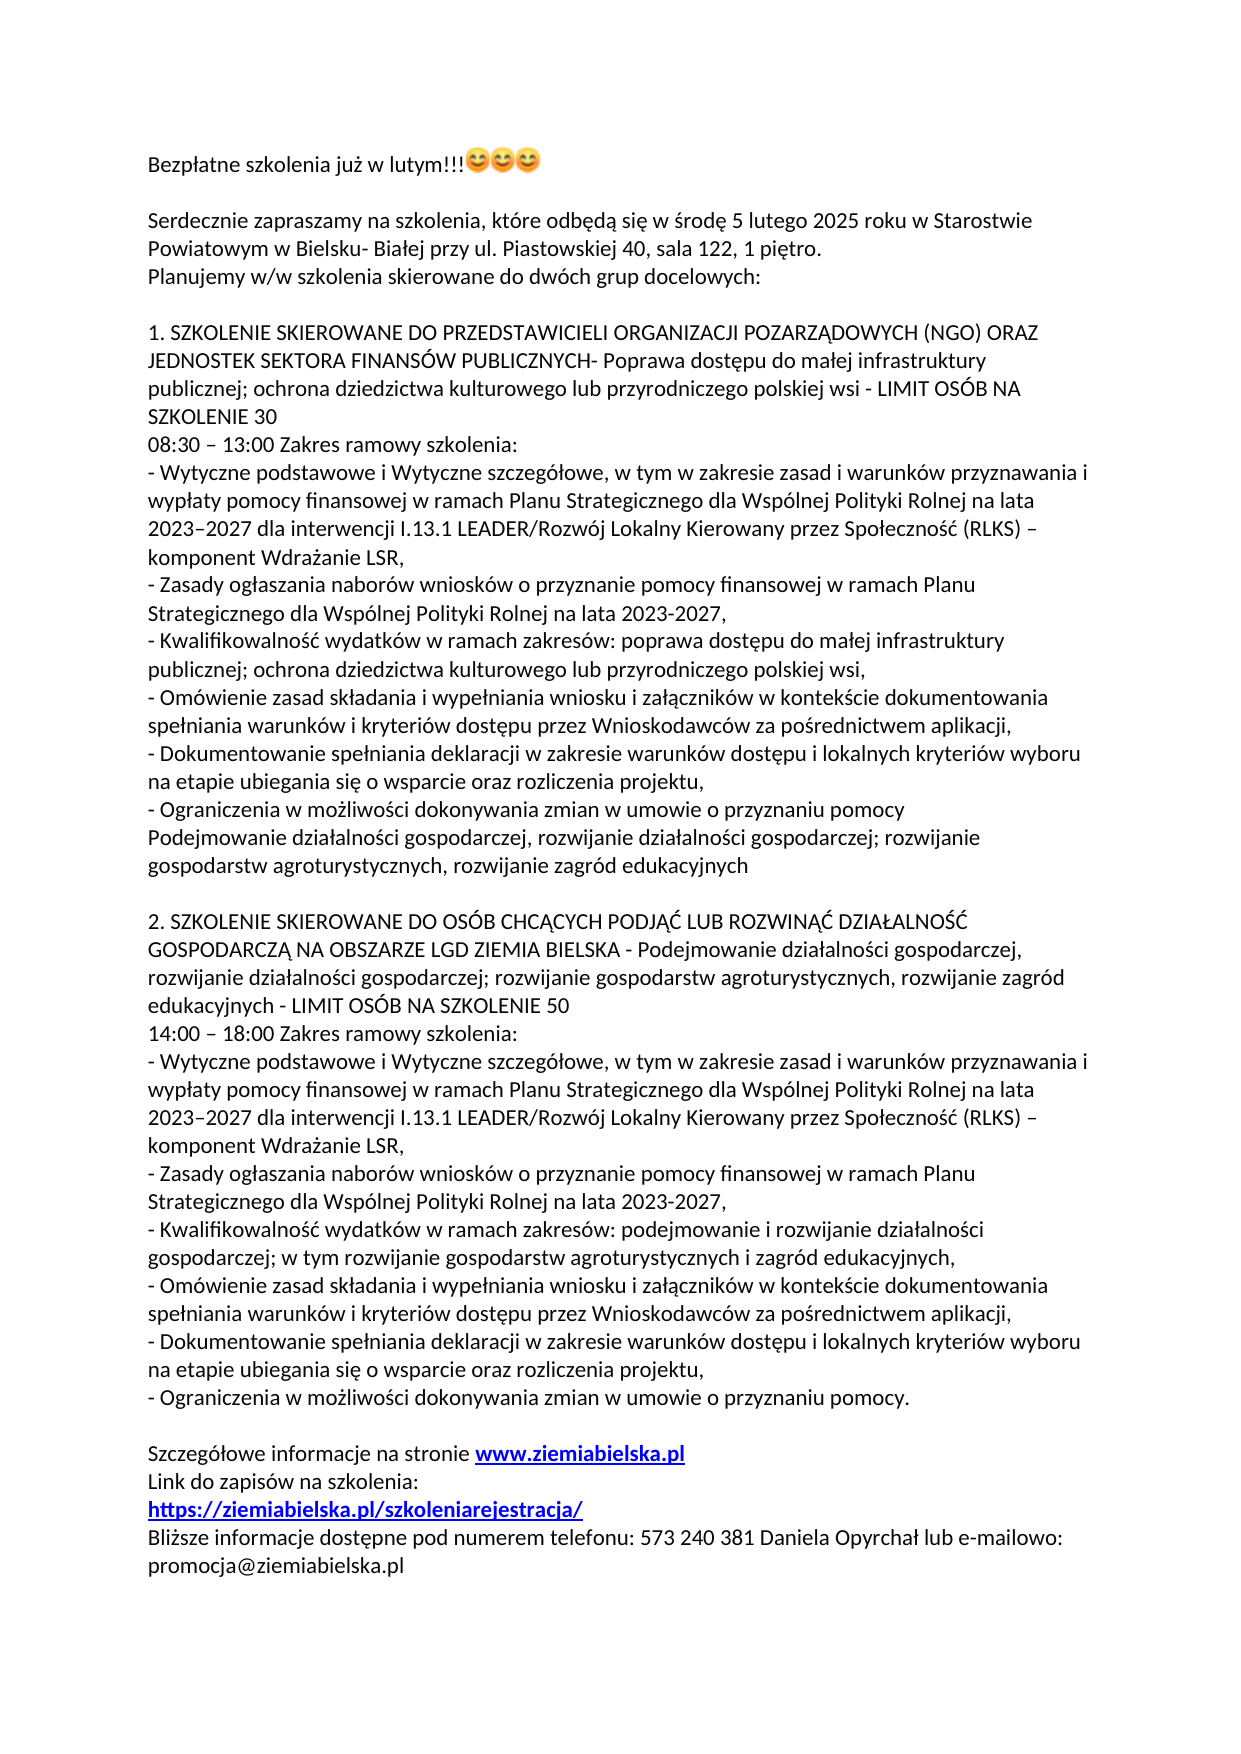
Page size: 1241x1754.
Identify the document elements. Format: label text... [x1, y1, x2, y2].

text - Dokumentowanie spełniania deklaracji w zakresie warunków dostępu i lokalnych kryteriów wyboru na etapie ubiegania się o wsparcie oraz rozliczenia projektu, [148, 1327, 1093, 1383]
text - Kwalifikowalność wydatków w ramach zakresów: poprawa dostępu do małej infrastruktury publicznej; ochrona dziedzictwa kulturowego lub przyrodniczego polskiej wsi, [148, 627, 1093, 683]
text - Kwalifikowalność wydatków w ramach zakresów: podejmowanie i rozwijanie działalności gospodarczej; w tym rozwijanie gospodarstw agroturystycznych i zagród edukacyjnych, [148, 1215, 1093, 1271]
text Bezpłatne szkolenia już w lutym!!! [148, 148, 1093, 178]
text Szczegółowe informacje na stronie www.ziemiabielska.pl [148, 1439, 1093, 1467]
text - Ograniczenia w możliwości dokonywania zmian w umowie o przyznaniu pomocy. [148, 1383, 1093, 1411]
text Link do zapisów na szkolenia: [148, 1467, 1093, 1495]
picture [465, 147, 541, 173]
text - Zasady ogłaszania naborów wniosków o przyznanie pomocy finansowej w ramach Planu Strategicznego dla Wspólnej Polityki Rolnej na lata 2023-2027, [148, 571, 1093, 627]
text 2. SZKOLENIE SKIEROWANE DO OSÓB CHCĄCYCH PODJĄĆ LUB ROZWINĄĆ DZIAŁALNOŚĆ GOSPODARCZĄ NA OBSZARZE LGD ZIEMIA BIELSKA - Podejmowanie działalności gospodarczej, rozwijanie działalności gospodarczej; rozwijanie gospodarstw agroturystycznych, rozwijanie zagród edukacyjnych - LIMIT OSÓB NA SZKOLENIE 50 [148, 907, 1093, 1019]
text Podejmowanie działalności gospodarczej, rozwijanie działalności gospodarczej; rozwijanie gospodarstw agroturystycznych, rozwijanie zagród edukacyjnych [148, 823, 1093, 879]
text - Dokumentowanie spełniania deklaracji w zakresie warunków dostępu i lokalnych kryteriów wyboru na etapie ubiegania się o wsparcie oraz rozliczenia projektu, [148, 739, 1093, 795]
text - Zasady ogłaszania naborów wniosków o przyznanie pomocy finansowej w ramach Planu Strategicznego dla Wspólnej Polityki Rolnej na lata 2023-2027, [148, 1159, 1093, 1215]
text 08:30 – 13:00 Zakres ramowy szkolenia: [148, 431, 1093, 458]
text Bliższe informacje dostępne pod numerem telefonu: 573 240 381 Daniela Opyrchał lub e-mailowo: promocja@ziemiabielska.pl [148, 1523, 1093, 1579]
text 14:00 – 18:00 Zakres ramowy szkolenia: [148, 1019, 1093, 1047]
text 1. SZKOLENIE SKIEROWANE DO PRZEDSTAWICIELI ORGANIZACJI POZARZĄDOWYCH (NGO) ORAZ JEDNOSTEK SEKTORA FINANSÓW PUBLICZNYCH- Poprawa dostępu do małej infrastruktury publicznej; ochrona dziedzictwa kulturowego lub przyrodniczego polskiej wsi - LIMIT OSÓB NA SZKOLENIE 30 [148, 318, 1093, 431]
text - Omówienie zasad składania i wypełniania wniosku i załączników w kontekście dokumentowania spełniania warunków i kryteriów dostępu przez Wnioskodawców za pośrednictwem aplikacji, [148, 1271, 1093, 1327]
text - Omówienie zasad składania i wypełniania wniosku i załączników w kontekście dokumentowania spełniania warunków i kryteriów dostępu przez Wnioskodawców za pośrednictwem aplikacji, [148, 683, 1093, 739]
text https://ziemiabielska.pl/szkoleniarejestracja/ [148, 1495, 1093, 1523]
text - Wytyczne podstawowe i Wytyczne szczegółowe, w tym w zakresie zasad i warunków przyznawania i wypłaty pomocy finansowej w ramach Planu Strategicznego dla Wspólnej Polityki Rolnej na lata 2023–2027 dla interwencji I.13.1 LEADER/Rozwój Lokalny Kierowany przez Społeczność (RLKS) – komponent Wdrażanie LSR, [148, 458, 1093, 571]
text - Ograniczenia w możliwości dokonywania zmian w umowie o przyznaniu pomocy [148, 795, 1093, 823]
text Planujemy w/w szkolenia skierowane do dwóch grup docelowych: [148, 262, 1093, 290]
text Serdecznie zapraszamy na szkolenia, które odbędą się w środę 5 lutego 2025 roku w Starostwie Powiatowym w Bielsku- Białej przy ul. Piastowskiej 40, sala 122, 1 piętro. [148, 206, 1093, 262]
text - Wytyczne podstawowe i Wytyczne szczegółowe, w tym w zakresie zasad i warunków przyznawania i wypłaty pomocy finansowej w ramach Planu Strategicznego dla Wspólnej Polityki Rolnej na lata 2023–2027 dla interwencji I.13.1 LEADER/Rozwój Lokalny Kierowany przez Społeczność (RLKS) – komponent Wdrażanie LSR, [148, 1047, 1093, 1159]
